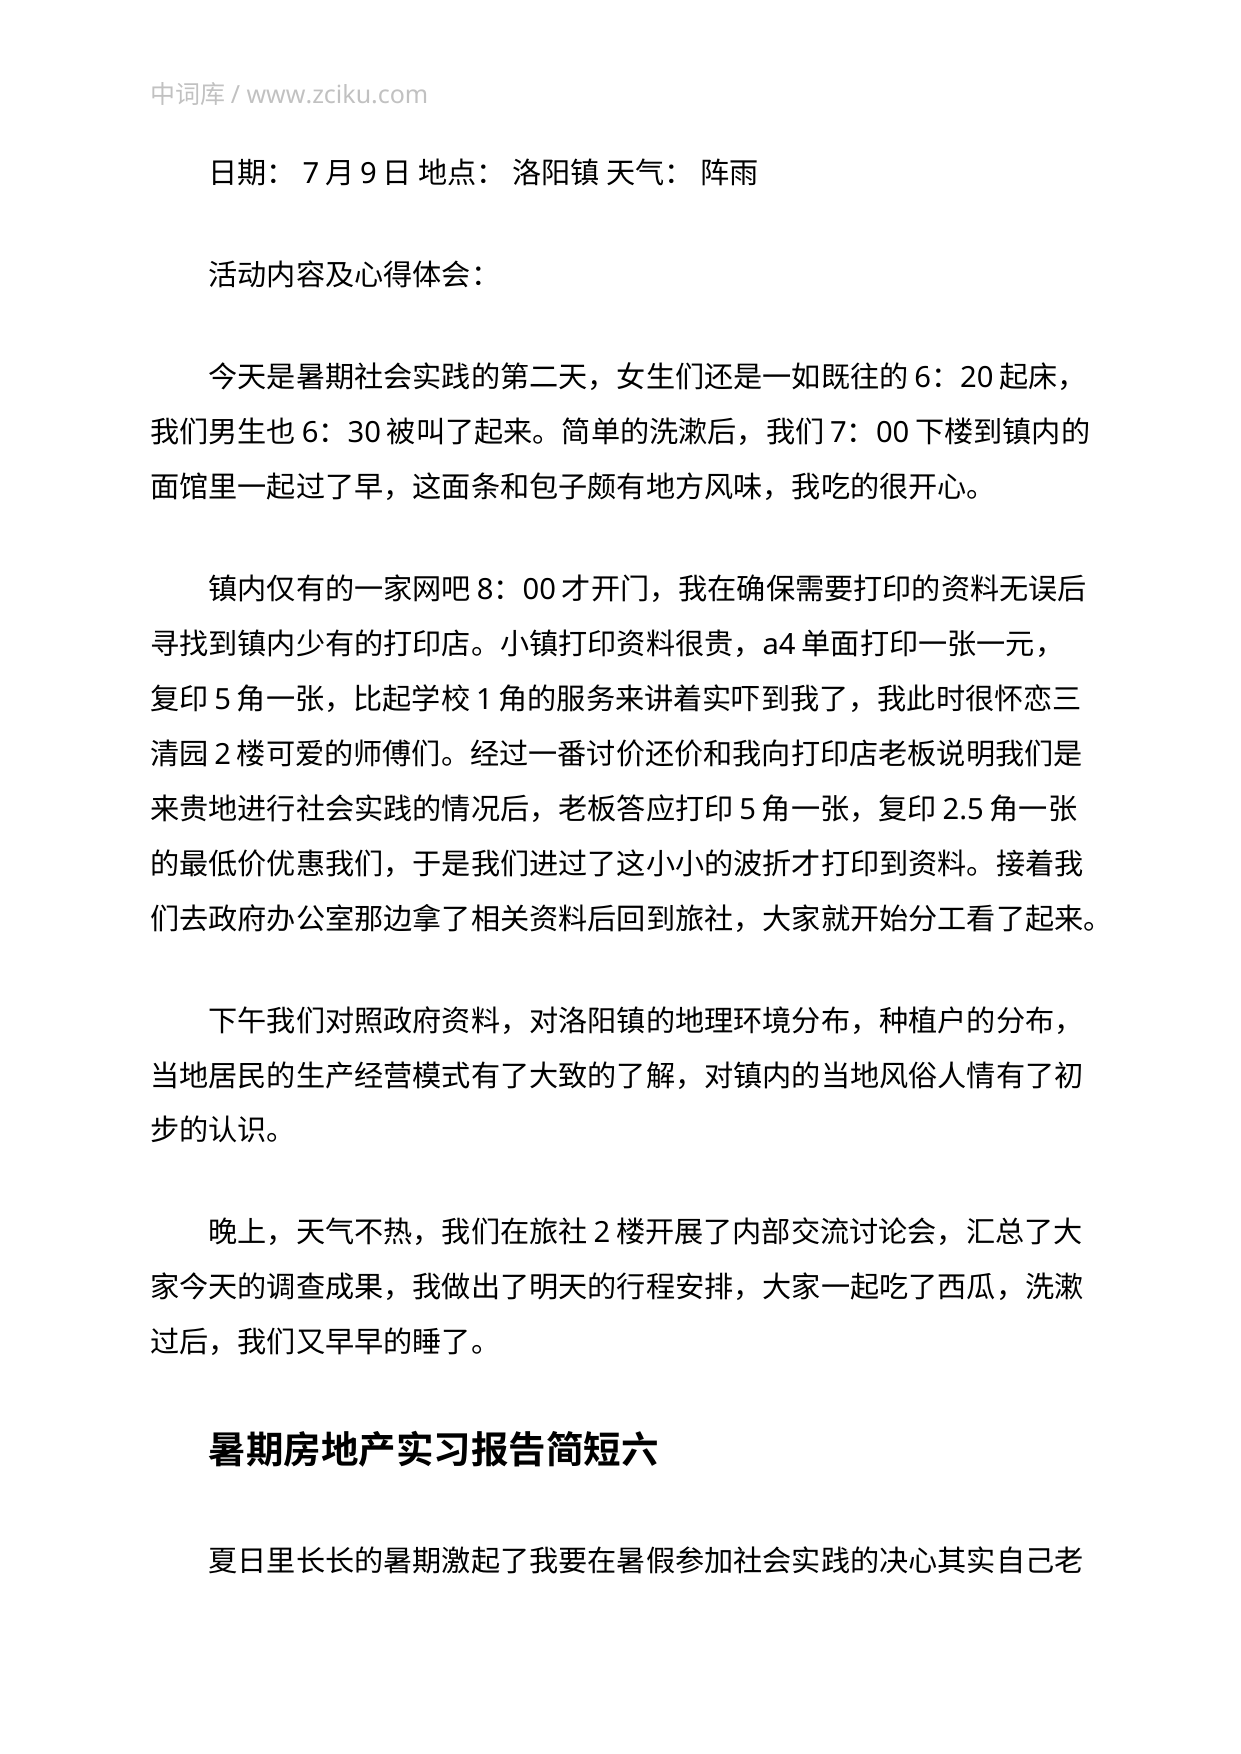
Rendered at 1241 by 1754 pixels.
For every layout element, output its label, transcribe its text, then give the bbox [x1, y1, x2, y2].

text 日期： 7月9日 地点： 洛阳镇 天气： 阵雨 [150, 150, 1090, 192]
text 镇内仅有的一家网吧8：00才开门，我在确保需要打印的资料无误后寻找到镇内少有的打印店。小镇打印资料很贵，a4单面打印一张一元，复印5角一张，比起学校1角的服务来讲着实吓到我了，我此时很怀恋三清园2楼可爱的师傅们。经过一番讨价还价和我向打印店老板说明我们是来贵地进行社会实践的情况后，老板答应打印5角一张，复印2.5角一张的最低价优惠我们，于是我们进过了这小小的波折才打印到资料。接着我们去政府办公室那边拿了相关资料后回到旅社，大家就开始分工看了起来。 [150, 566, 1090, 938]
text 今天是暑期社会实践的第二天，女生们还是一如既往的6：20起床，我们男生也6：30被叫了起来。简单的洗漱后，我们7：00下楼到镇内的面馆里一起过了早，这面条和包子颇有地方风味，我吃的很开心。 [150, 354, 1090, 506]
text 晚上，天气不热，我们在旅社2楼开展了内部交流讨论会，汇总了大家今天的调查成果，我做出了明天的行程安排，大家一起吃了西瓜，洗漱过后，我们又早早的睡了。 [150, 1209, 1090, 1361]
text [150, 1538, 1090, 1580]
text 暑期房地产实习报告简短六 [150, 1420, 1090, 1475]
text 下午我们对照政府资料，对洛阳镇的地理环境分布，种植户的分布，当地居民的生产经营模式有了大致的了解，对镇内的当地风俗人情有了初步的认识。 [150, 997, 1090, 1149]
text 活动内容及心得体会： [150, 252, 1090, 294]
